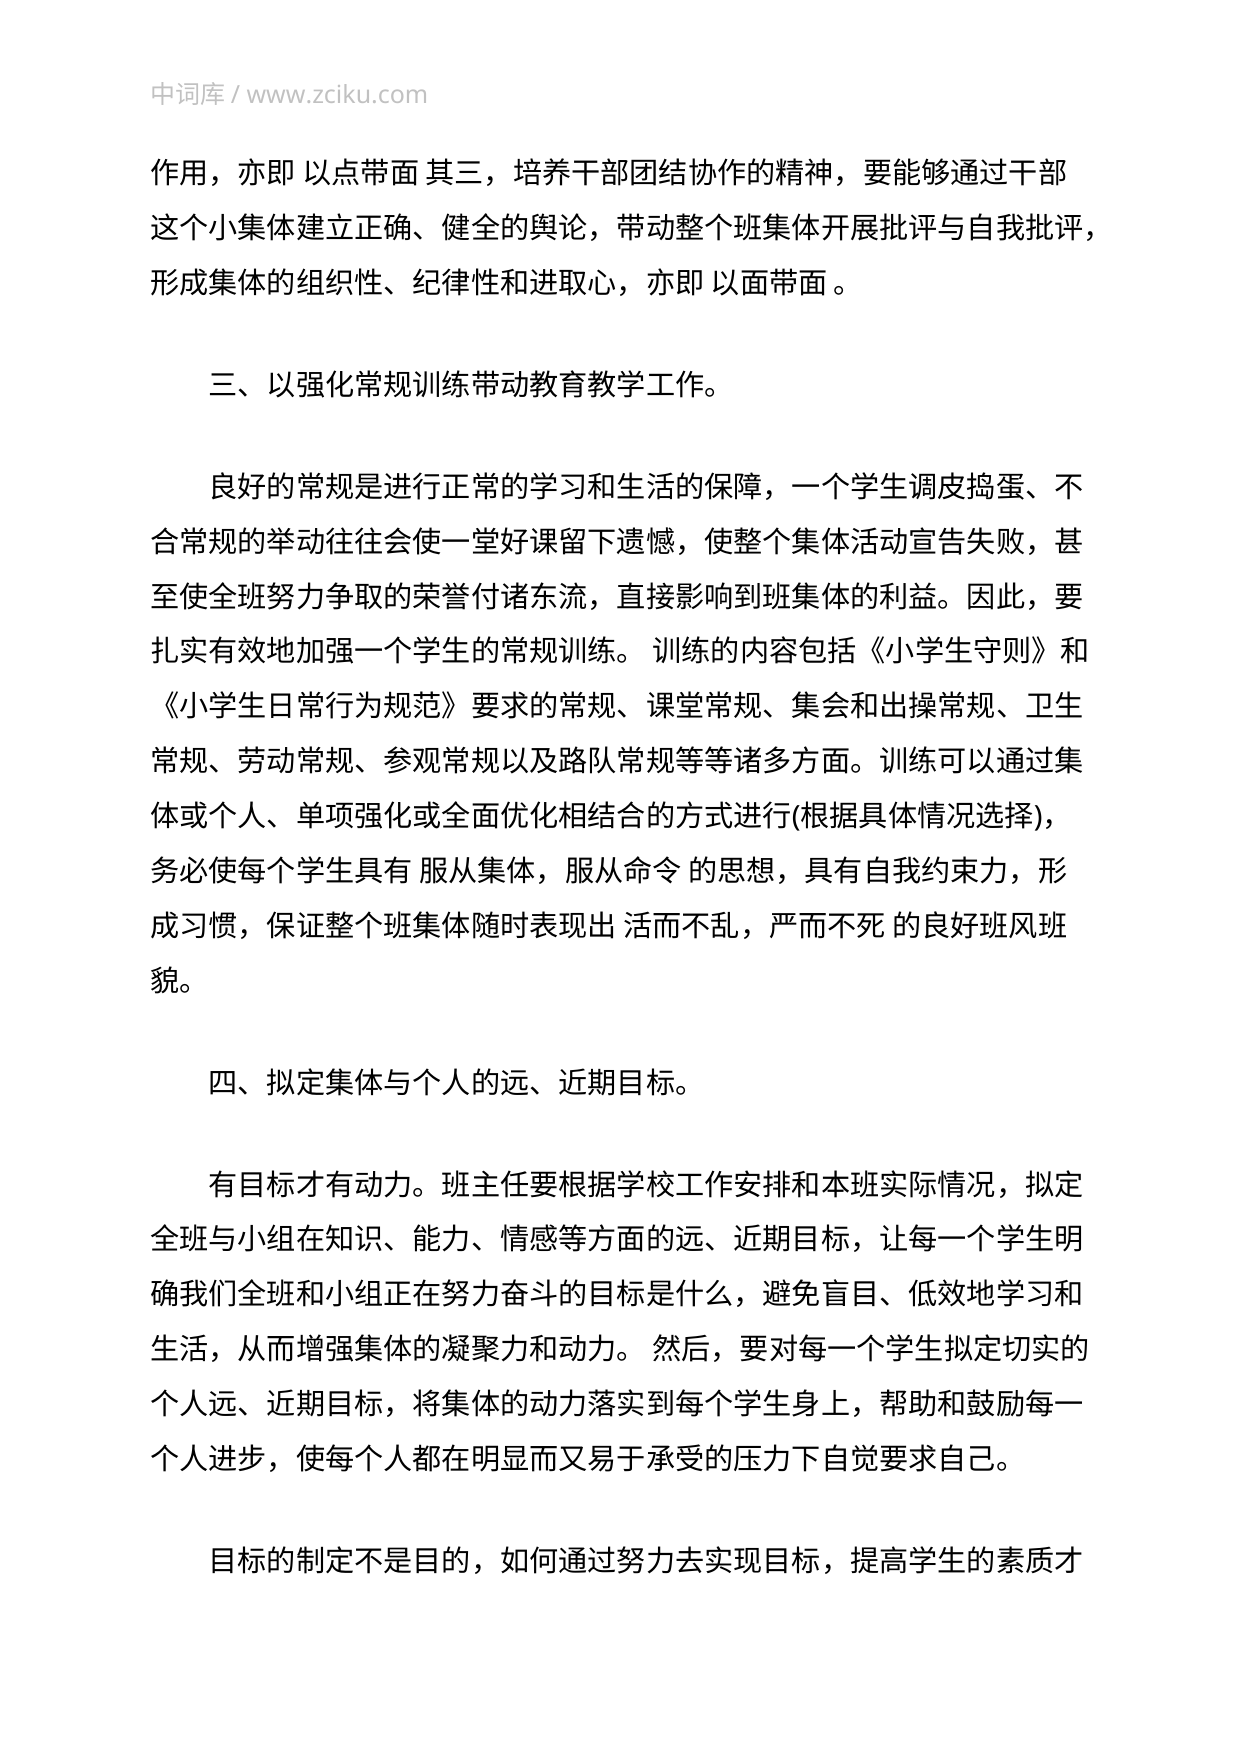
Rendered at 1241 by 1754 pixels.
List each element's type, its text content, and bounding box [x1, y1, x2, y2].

text 良好的常规是进行正常的学习和生活的保障，一个学生调皮捣蛋、不合常规的举动往往会使一堂好课留下遗憾，使整个集体活动宣告失败，甚至使全班努力争取的荣誉付诸东流，直接影响到班集体的利益。因此，要扎实有效地加强一个学生的常规训练。 训练的内容包括《小学生守则》和《小学生日常行为规范》要求的常规、课堂常规、集会和出操常规、卫生常规、劳动常规、参观常规以及路队常规等等诸多方面。训练可以通过集体或个人、单项强化或全面优化相结合的方式进行(根据具体情况选择)，务必使每个学生具有 服从集体，服从命令 的思想，具有自我约束力，形成习惯，保证整个班集体随时表现出 活而不乱，严而不死 的良好班风班貌。 [150, 463, 1090, 1000]
text 四、拟定集体与个人的远、近期目标。 [150, 1059, 1090, 1102]
text 有目标才有动力。班主任要根据学校工作安排和本班实际情况，拟定全班与小组在知识、能力、情感等方面的远、近期目标，让每一个学生明确我们全班和小组正在努力奋斗的目标是什么，避免盲目、低效地学习和生活，从而增强集体的凝聚力和动力。 然后，要对每一个学生拟定切实的个人远、近期目标，将集体的动力落实到每个学生身上，帮助和鼓励每一个人进步，使每个人都在明显而又易于承受的压力下自觉要求自己。 [150, 1161, 1090, 1478]
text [150, 150, 1090, 302]
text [150, 1537, 1090, 1579]
text 三、以强化常规训练带动教育教学工作。 [150, 362, 1090, 404]
